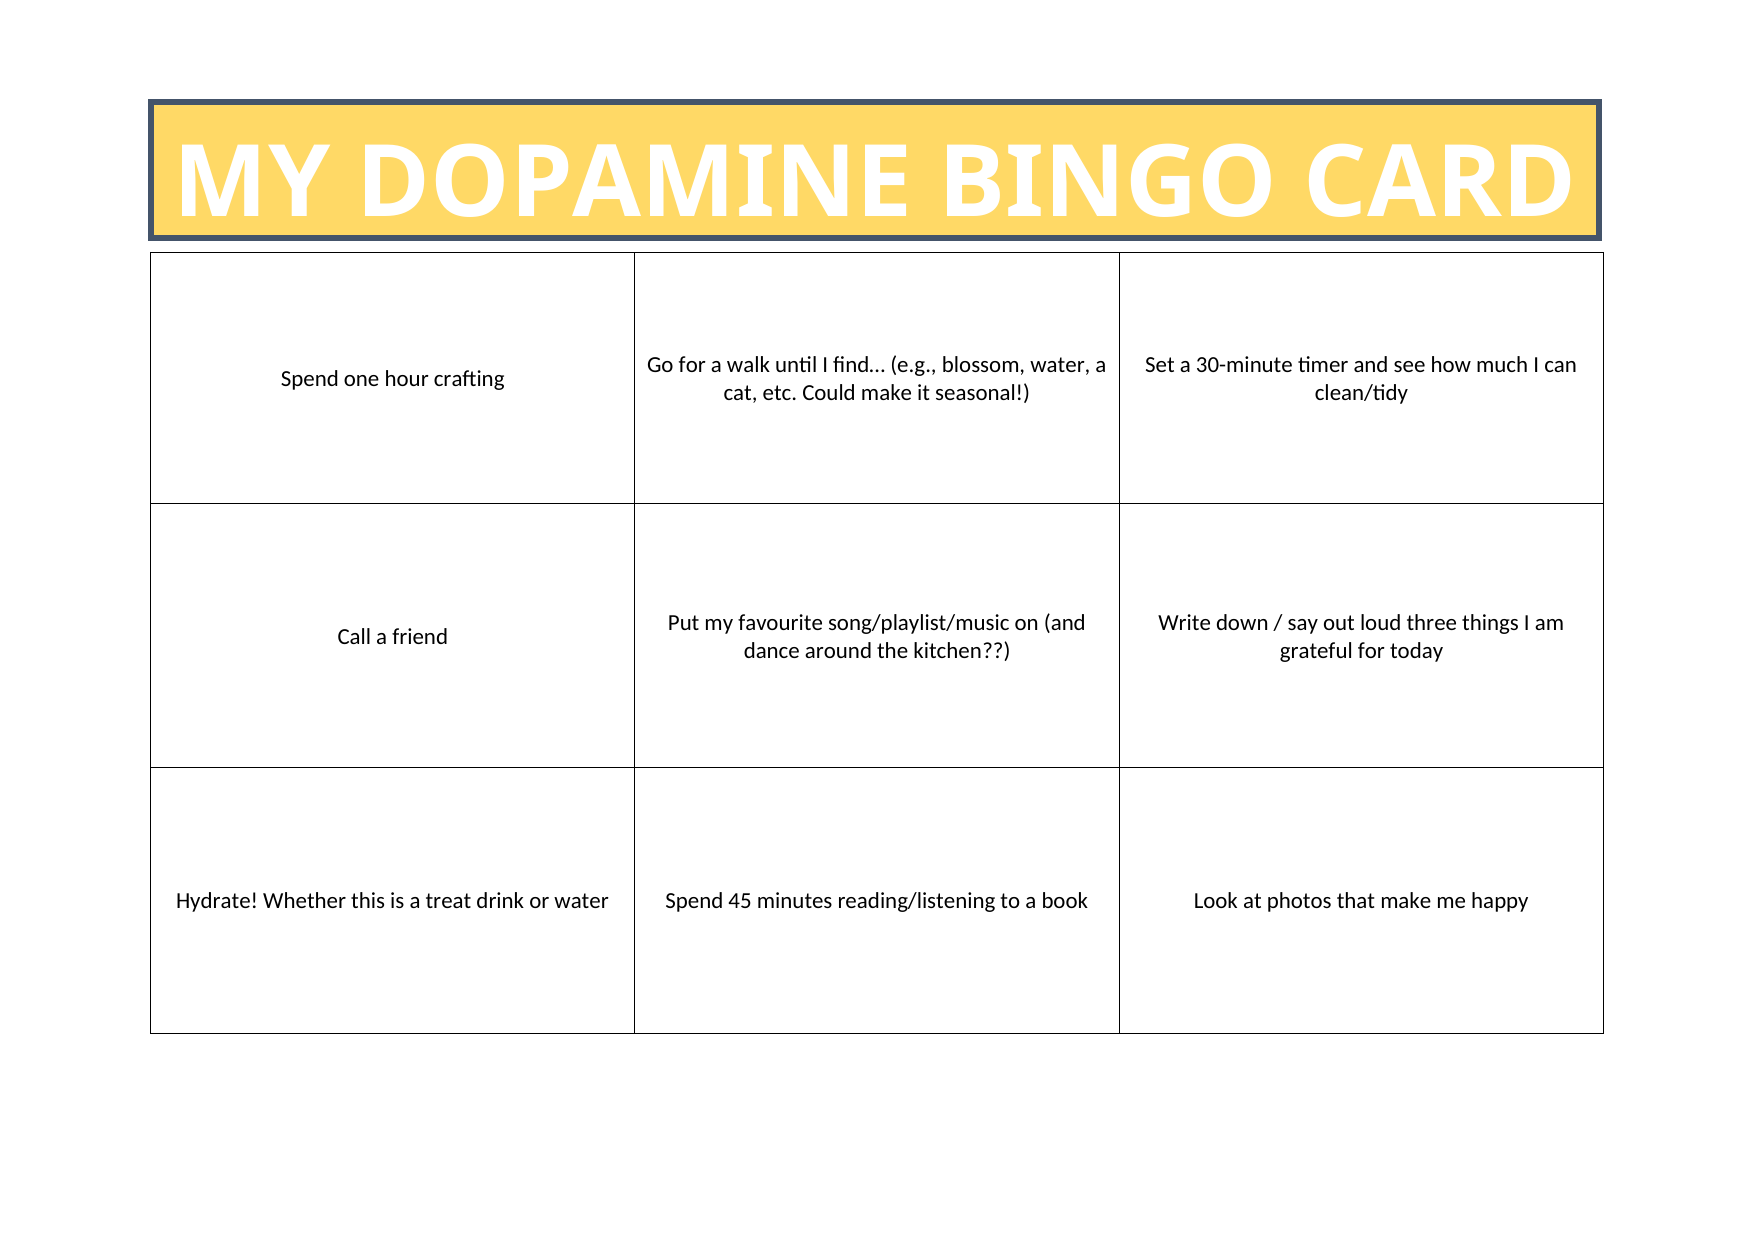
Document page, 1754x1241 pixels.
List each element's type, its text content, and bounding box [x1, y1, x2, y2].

table_cell Write down / say out loud three things I am grateful for today [1120, 504, 1603, 767]
table_cell Look at photos that make me happy [1120, 768, 1603, 1033]
table_header Set a 30-minute timer and see how much I can clean/tidy [1120, 253, 1603, 503]
table_header Go for a walk until I find… (e.g., blossom, water, a cat, etc. Could make it seasonal!) [635, 253, 1119, 503]
table_header Spend one hour crafting [151, 253, 634, 503]
table_cell Call a friend [151, 504, 634, 767]
table_cell Hydrate! Whether this is a treat drink or water [151, 768, 634, 1033]
table_cell Spend 45 minutes reading/listening to a book [635, 768, 1119, 1033]
table_cell Put my favourite song/playlist/music on (and dance around the kitchen??) [635, 504, 1119, 767]
